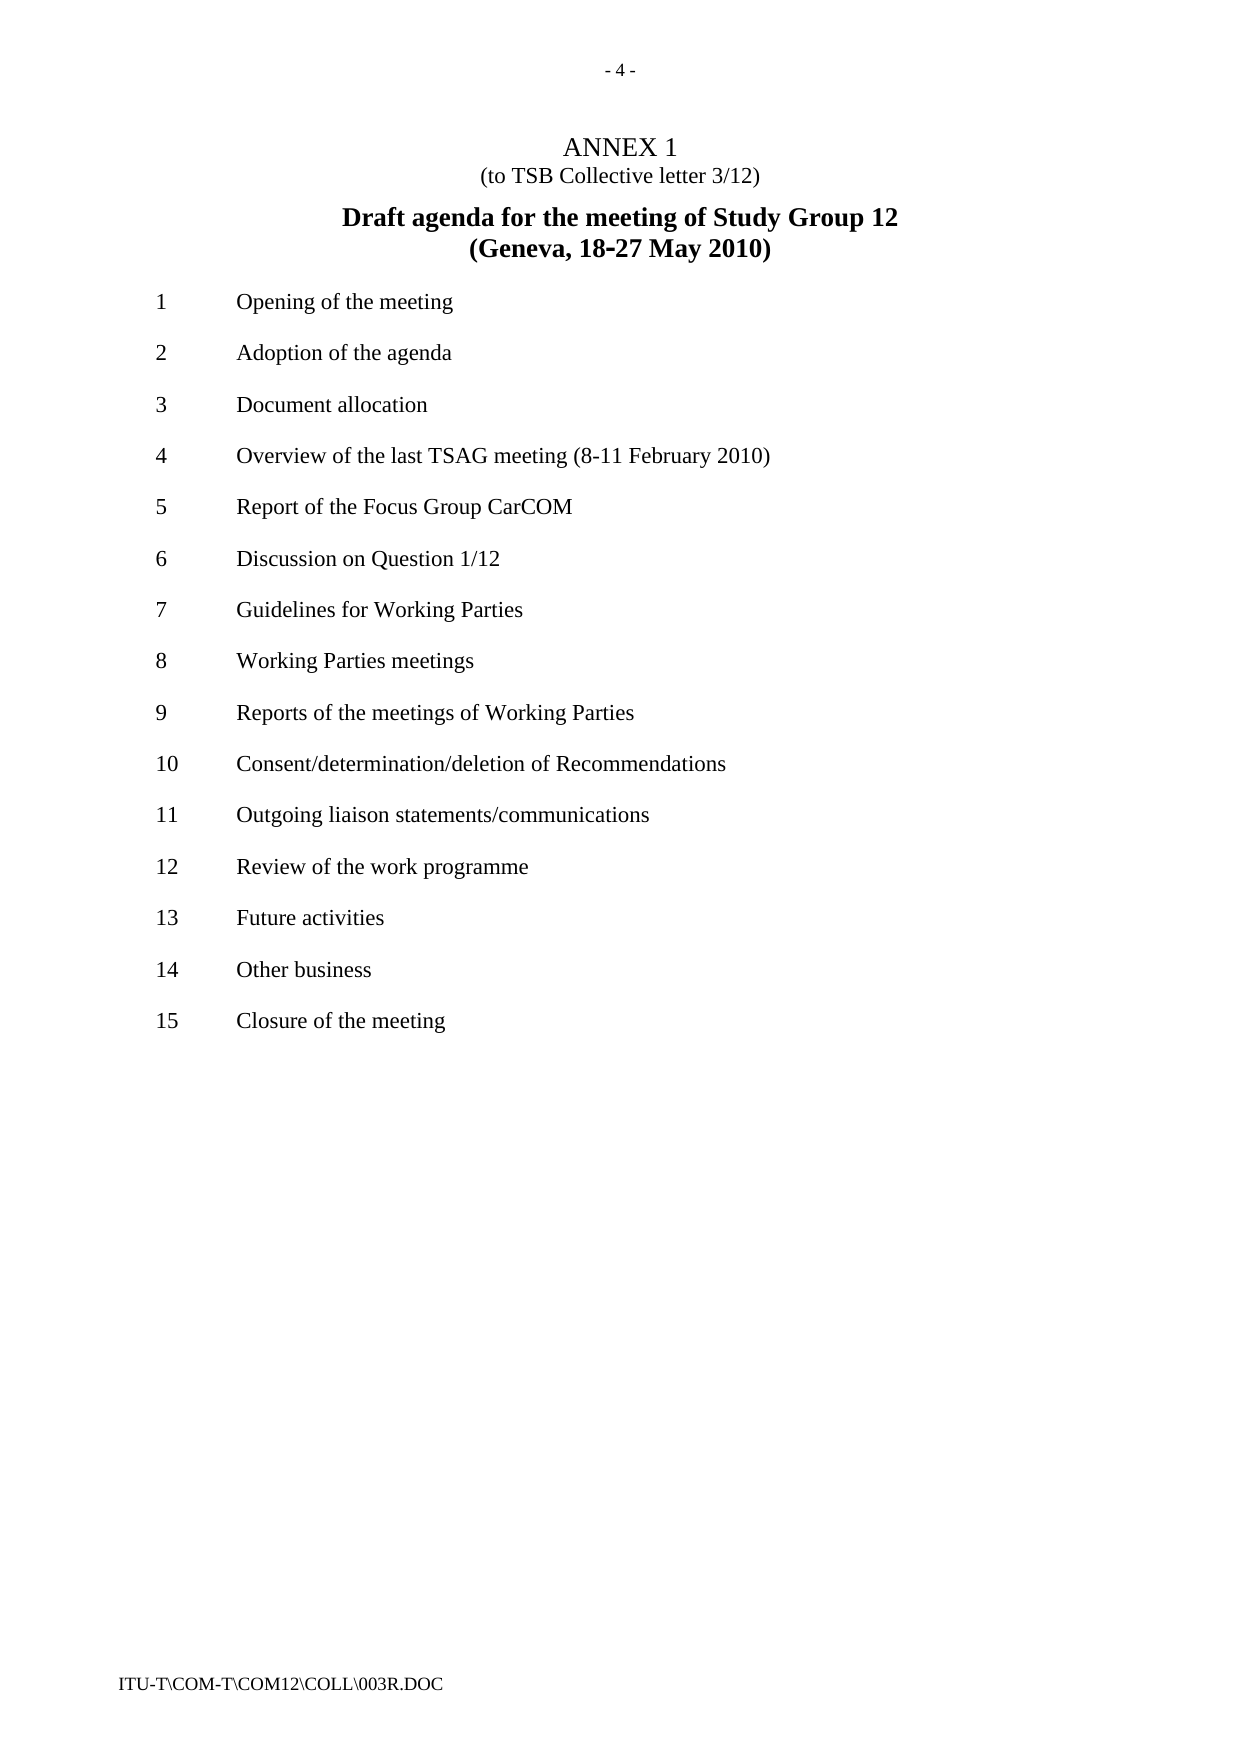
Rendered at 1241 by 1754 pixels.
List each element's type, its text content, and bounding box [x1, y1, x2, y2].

list Future activities [155, 904, 1113, 931]
list Closure of the meeting [155, 1007, 1113, 1033]
list Overview of the last TSAG meeting (8-11 February 2010) [155, 442, 1113, 468]
list Other business [155, 956, 1113, 982]
list Consent/determination/deletion of Recommendations [155, 750, 1113, 777]
list Reports of the meetings of Working Parties [155, 699, 1113, 725]
list Document allocation [155, 391, 1113, 417]
list Working Parties meetings [155, 647, 1113, 674]
list Review of the work programme [155, 853, 1113, 879]
list Report of the Focus Group CarCOM [155, 493, 1113, 520]
list Outgoing liaison statements/communications [155, 802, 1113, 828]
list Opening of the meeting [155, 288, 1113, 314]
text ANNEX 1 (to TSB Collective letter 3/12) [118, 131, 1122, 188]
text Draft agenda for the meeting of Study Group 12 (Geneva, 1827 May 2010) [118, 201, 1122, 263]
list Discussion on Question 1/12 [155, 545, 1113, 571]
list Adoption of the agenda [155, 339, 1113, 366]
list Guidelines for Working Parties [155, 596, 1113, 622]
